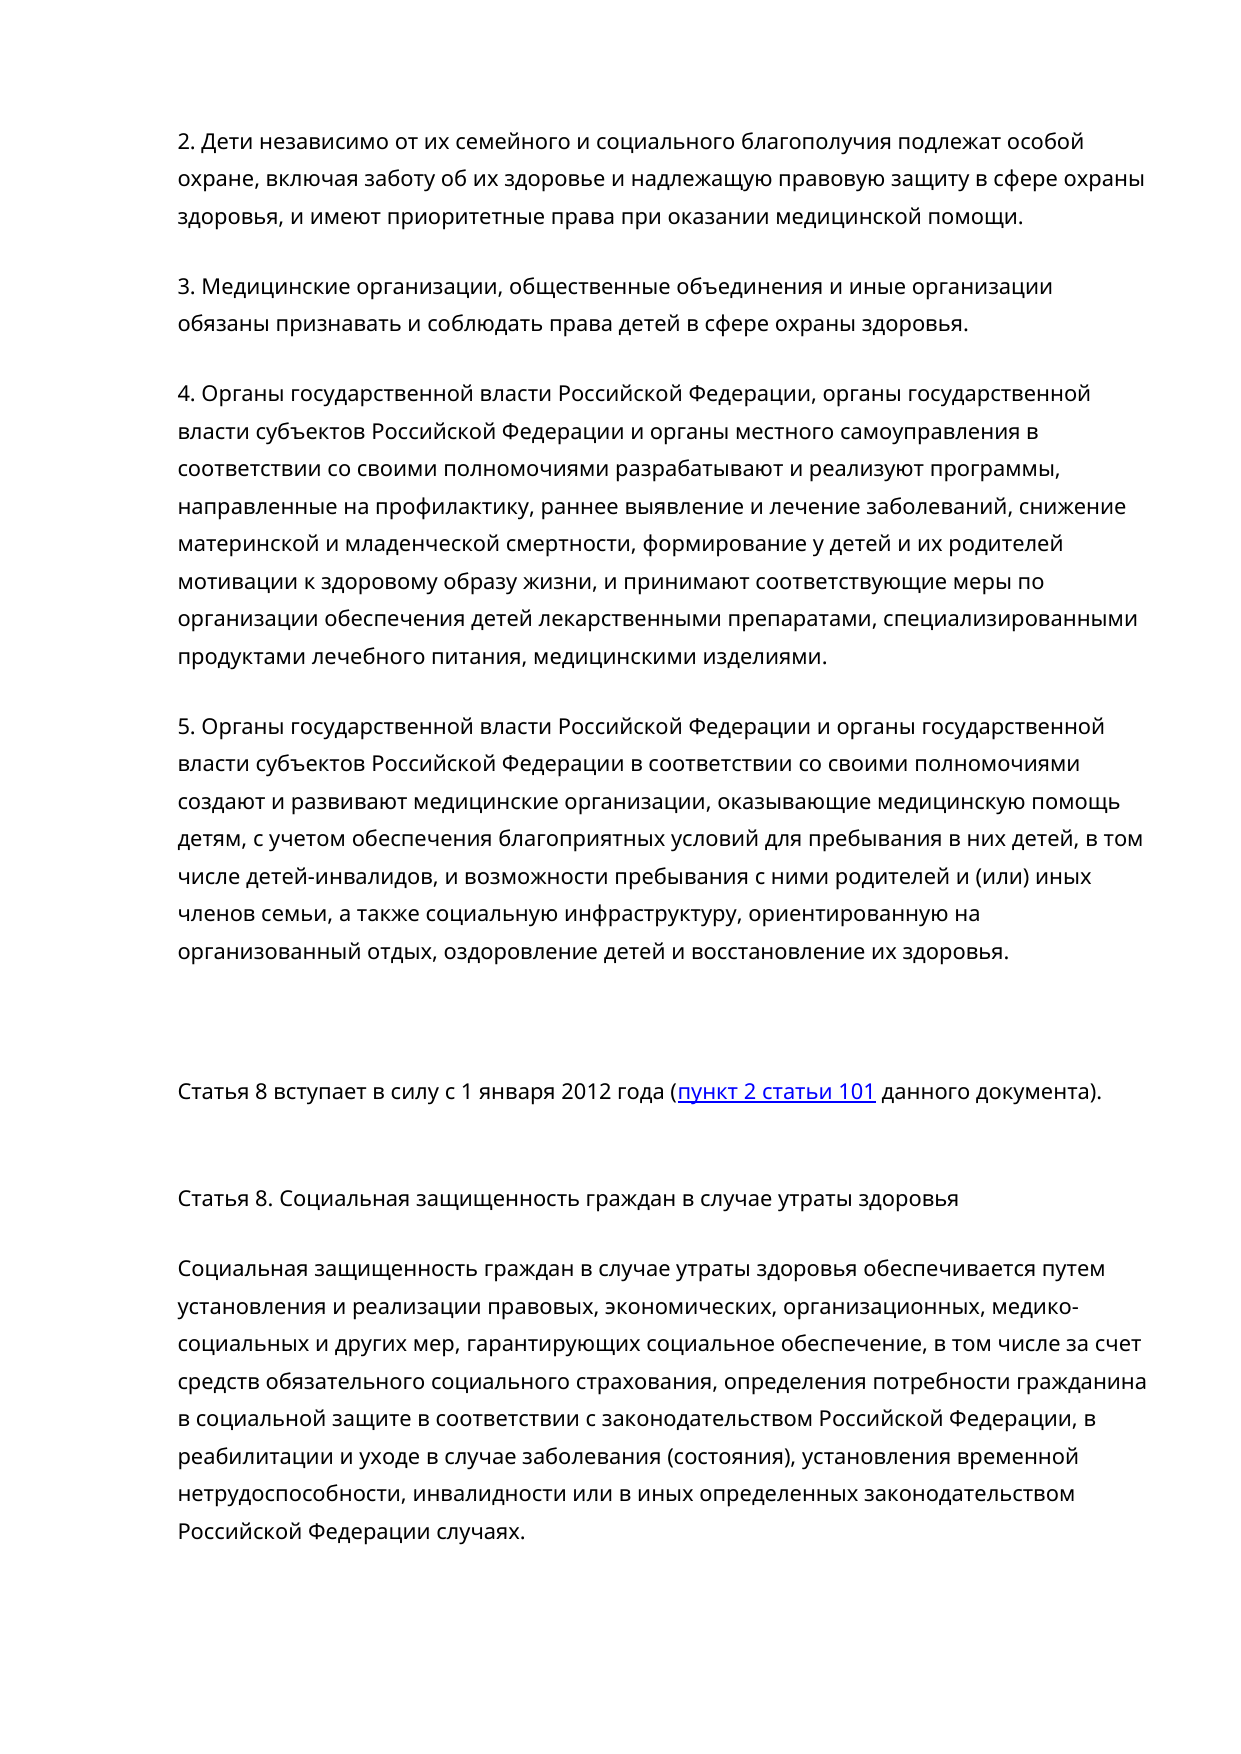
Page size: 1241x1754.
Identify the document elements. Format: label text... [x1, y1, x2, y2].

text 4. Органы государственной власти Российской Федерации, органы государственной власти субъектов Российской Федерации и органы местного самоуправления в соответствии со своими полномочиями разрабатывают и реализуют программы, направленные на профилактику, раннее выявление и лечение заболеваний, снижение материнской и младенческой смертности, формирование у детей и их родителей мотивации к здоровому образу жизни, и принимают соответствующие меры по организации обеспечения детей лекарственными препаратами, специализированными продуктами лечебного питания, медицинскими изделиями. [177, 371, 1152, 671]
text Статья 8 вступает в силу с 1 января 2012 года (пункт 2 статьи 101 данного документа). [177, 1068, 1152, 1106]
text Статья 8. Социальная защищенность граждан в случае утраты здоровья [177, 1176, 1152, 1213]
text 3. Медицинские организации, общественные объединения и иные организации обязаны признавать и соблюдать права детей в сфере охраны здоровья. [177, 263, 1152, 338]
text Социальная защищенность граждан в случае утраты здоровья обеспечивается путем установления и реализации правовых, экономических, организационных, медико-социальных и других мер, гарантирующих социальное обеспечение, в том числе за счет средств обязательного социального страхования, определения потребности гражданина в социальной защите в соответствии с законодательством Российской Федерации, в реабилитации и уходе в случае заболевания (состояния), установления временной нетрудоспособности, инвалидности или в иных определенных законодательством Российской Федерации случаях. [177, 1246, 1152, 1546]
text 5. Органы государственной власти Российской Федерации и органы государственной власти субъектов Российской Федерации в соответствии со своими полномочиями создают и развивают медицинские организации, оказывающие медицинскую помощь детям, с учетом обеспечения благоприятных условий для пребывания в них детей, в том числе детей-инвалидов, и возможности пребывания с ними родителей и (или) иных членов семьи, а также социальную инфраструктуру, ориентированную на организованный отдых, оздоровление детей и восстановление их здоровья. [177, 703, 1152, 966]
text 2. Дети независимо от их семейного и социального благополучия подлежат особой охране, включая заботу об их здоровье и надлежащую правовую защиту в сфере охраны здоровья, и имеют приоритетные права при оказании медицинской помощи. [177, 118, 1152, 231]
